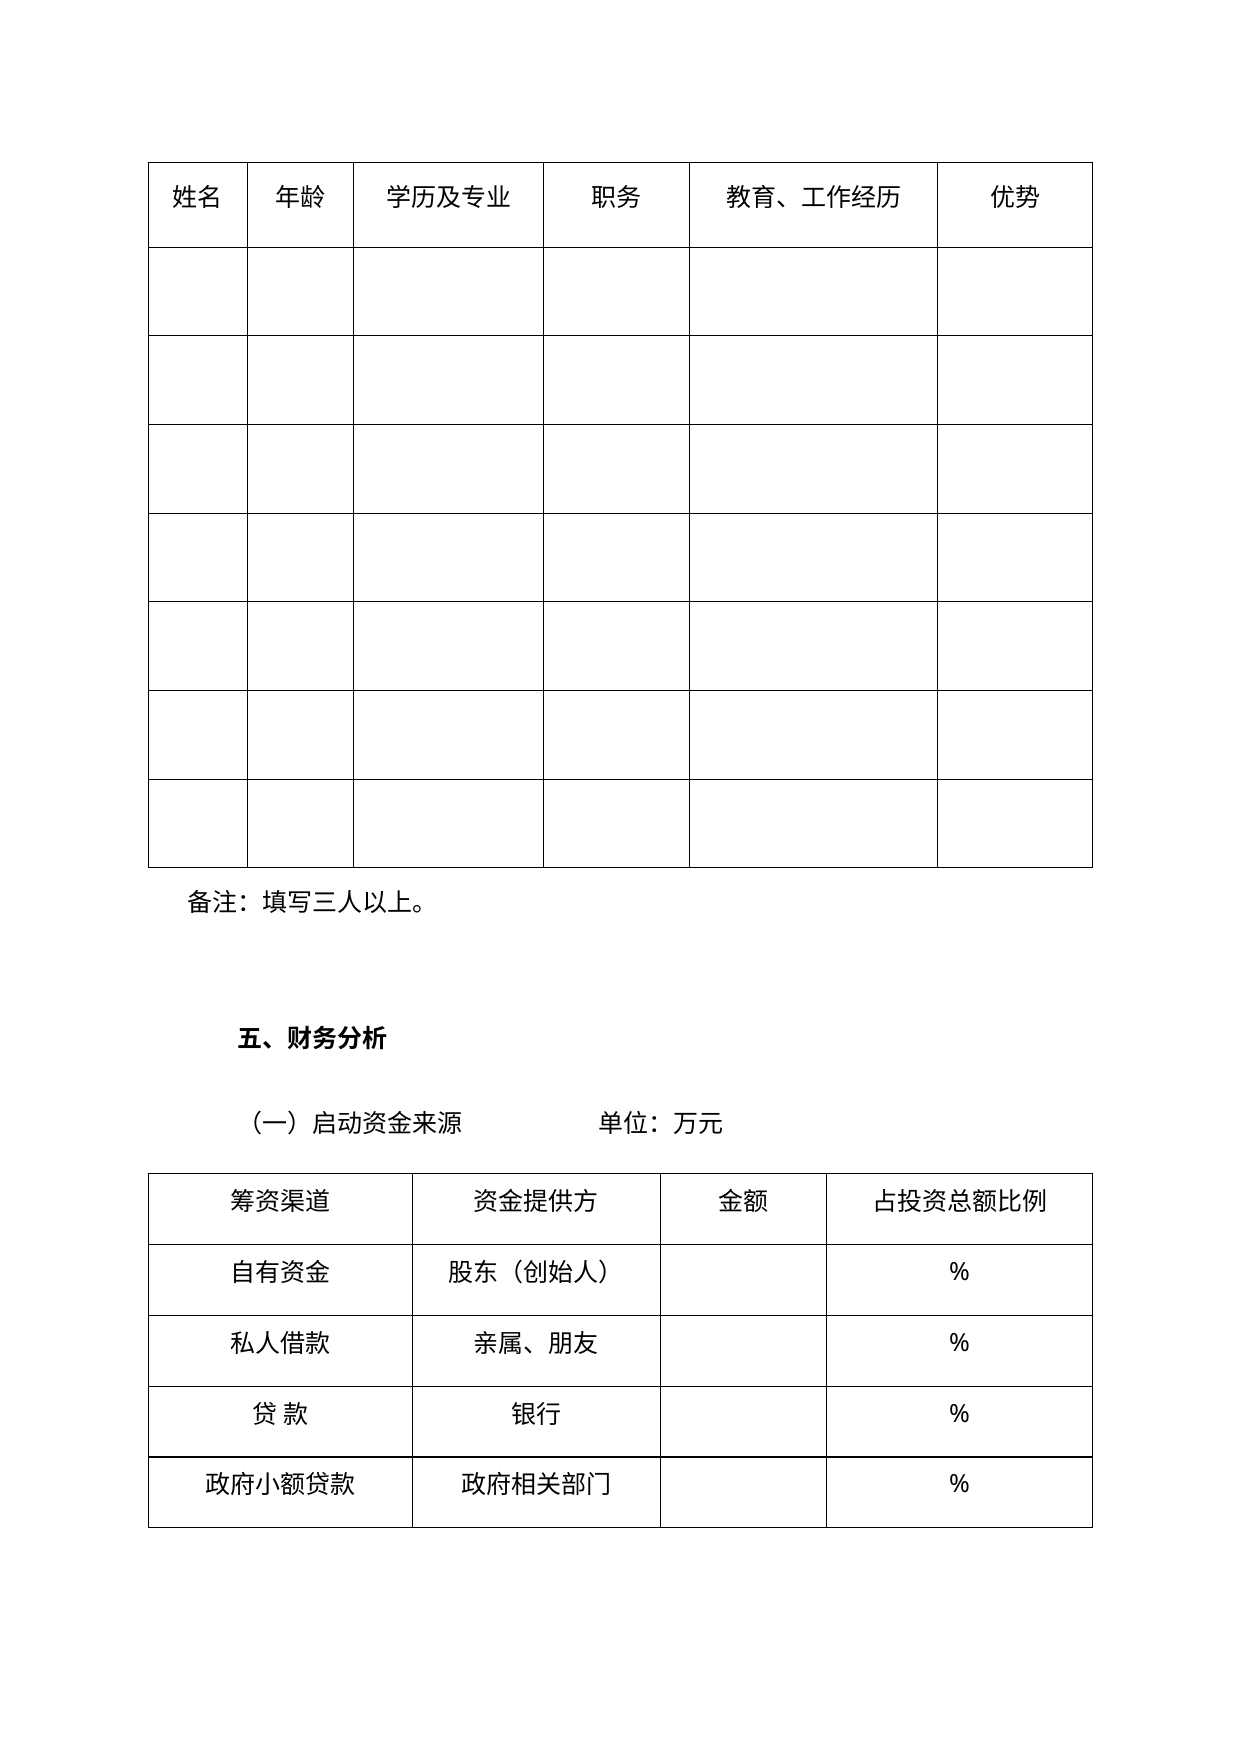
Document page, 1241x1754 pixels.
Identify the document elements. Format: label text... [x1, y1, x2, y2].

table_header 职务 [544, 163, 689, 247]
table_cell [248, 602, 353, 690]
table_cell [149, 425, 247, 513]
table_cell [354, 780, 543, 867]
table_cell [544, 780, 689, 867]
table_cell [248, 780, 353, 867]
table_header 姓名 [149, 163, 247, 247]
table_cell [149, 514, 247, 601]
text （一）启动资金来源 单位：万元 [187, 1089, 1053, 1154]
table_cell [938, 425, 1092, 513]
table_cell [544, 336, 689, 424]
table_cell [938, 780, 1092, 867]
table_cell [248, 336, 353, 424]
table_header 占投资总额比例 [827, 1174, 1092, 1244]
table_cell [149, 336, 247, 424]
table_header 资金提供方 [413, 1174, 660, 1244]
table_cell [354, 248, 543, 335]
table_cell 政府小额贷款 [149, 1458, 412, 1527]
table_header 优势 [938, 163, 1092, 247]
table_cell [149, 780, 247, 867]
table_cell [149, 248, 247, 335]
table_cell [690, 336, 937, 424]
table_cell % [827, 1316, 1092, 1386]
table_cell [690, 780, 937, 867]
table_cell [248, 514, 353, 601]
table_cell [938, 514, 1092, 601]
table_cell [661, 1458, 826, 1527]
table_cell % [827, 1387, 1092, 1456]
table_header 筹资渠道 [149, 1174, 412, 1244]
table_cell [544, 602, 689, 690]
table_cell [248, 691, 353, 778]
table_cell % [827, 1458, 1092, 1527]
table_cell [149, 602, 247, 690]
table_cell [938, 691, 1092, 778]
table_cell 政府相关部门 [413, 1458, 660, 1527]
table_cell [690, 248, 937, 335]
text 备注：填写三人以上。 [187, 868, 1053, 933]
table_cell [149, 691, 247, 778]
table_cell [354, 691, 543, 778]
table_header 年龄 [248, 163, 353, 247]
table_header 教育、工作经历 [690, 163, 937, 247]
table_cell 自有资金 [149, 1245, 412, 1315]
table_cell [248, 425, 353, 513]
table_cell [354, 514, 543, 601]
table_cell 贷 款 [149, 1387, 412, 1456]
table_cell [354, 602, 543, 690]
table_header 金额 [661, 1174, 826, 1244]
table_cell [661, 1245, 826, 1315]
table_cell [661, 1316, 826, 1386]
table_cell [354, 425, 543, 513]
table_header 学历及专业 [354, 163, 543, 247]
table_cell [938, 602, 1092, 690]
table_cell [661, 1387, 826, 1456]
table_cell [690, 425, 937, 513]
table_cell [544, 514, 689, 601]
table_cell [544, 425, 689, 513]
table_cell 私人借款 [149, 1316, 412, 1386]
text 五、财务分析 [187, 1004, 1053, 1069]
table_cell [690, 514, 937, 601]
table_cell [690, 602, 937, 690]
table_cell [938, 248, 1092, 335]
table_cell 股东（创始人） [413, 1245, 660, 1315]
table_cell 银行 [413, 1387, 660, 1456]
table_cell [938, 336, 1092, 424]
table_cell 亲属、朋友 [413, 1316, 660, 1386]
table_cell % [827, 1245, 1092, 1315]
table_cell [354, 336, 543, 424]
table_cell [690, 691, 937, 778]
table_cell [544, 691, 689, 778]
table_cell [248, 248, 353, 335]
table_cell [544, 248, 689, 335]
